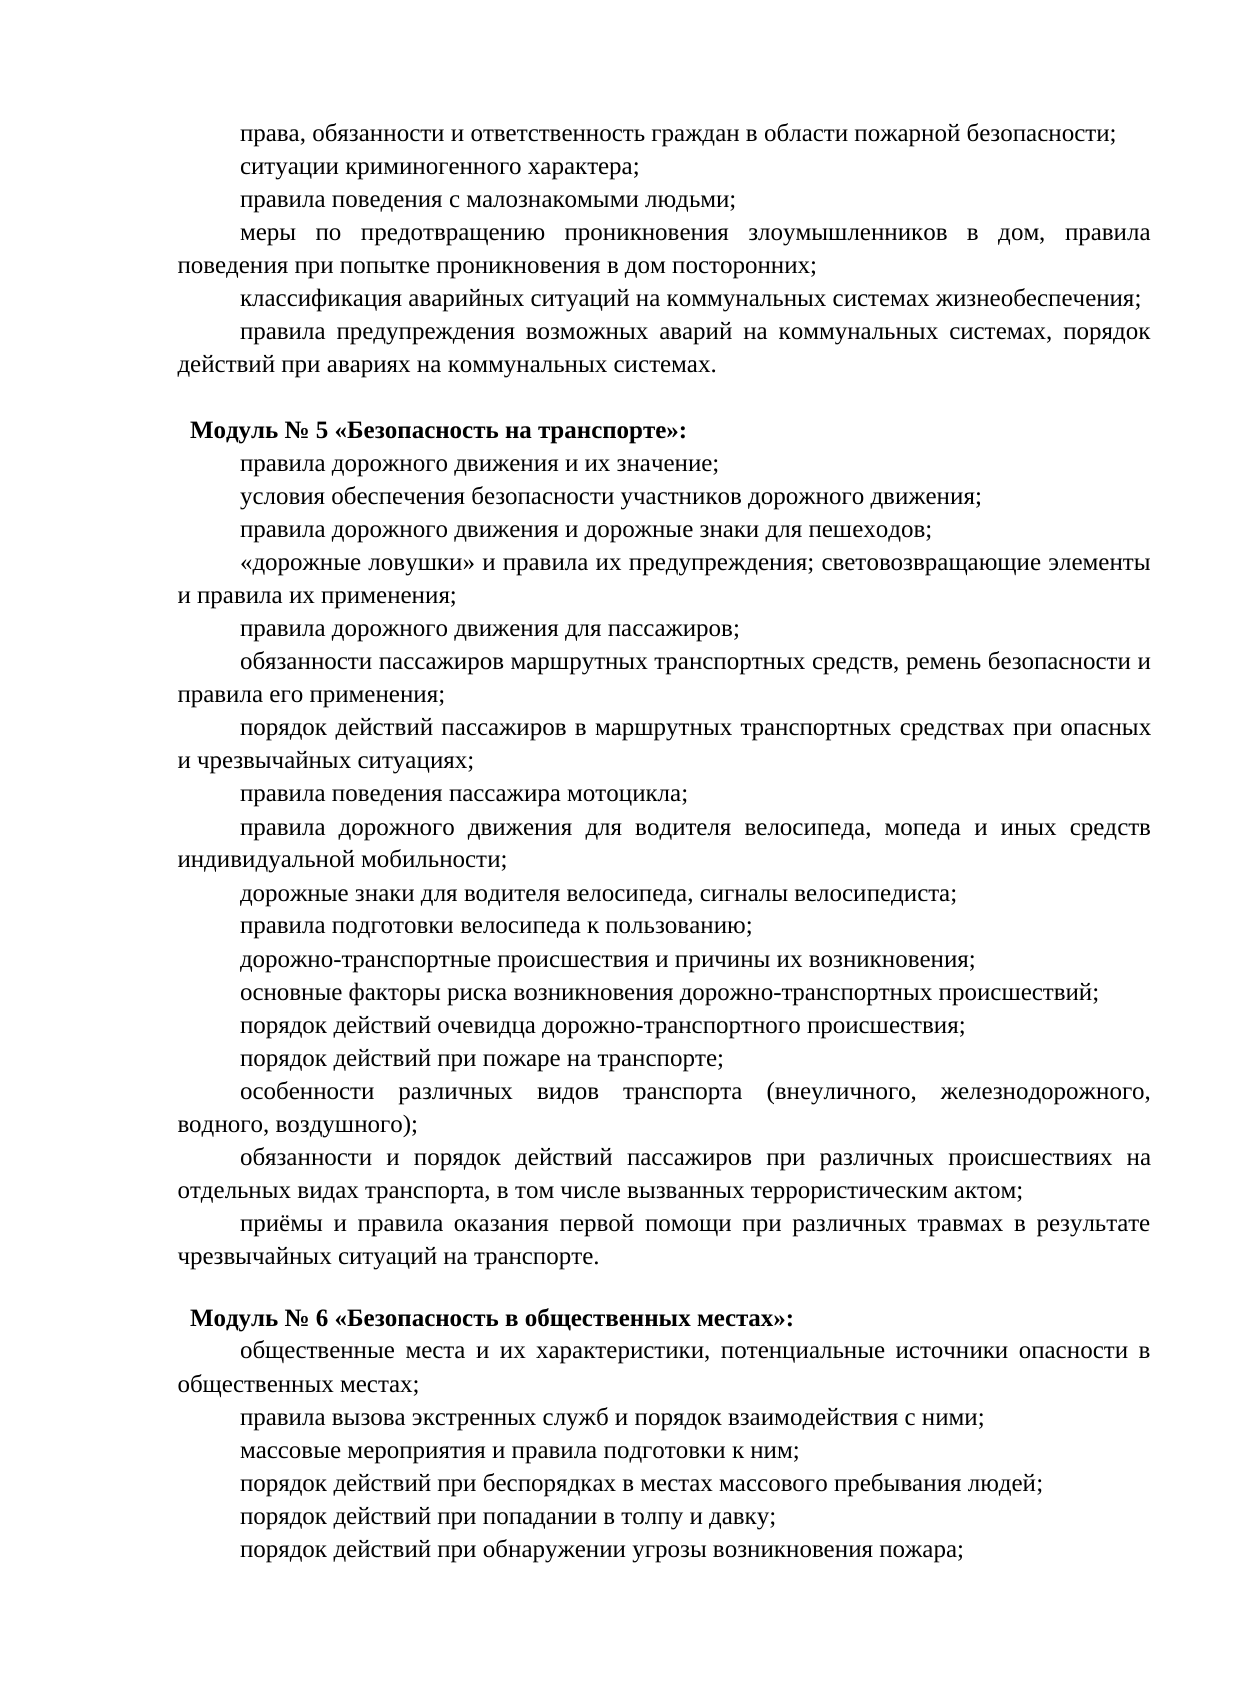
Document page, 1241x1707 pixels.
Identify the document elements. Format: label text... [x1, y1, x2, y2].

text правила вызова экстренных служб и порядок взаимодействия с ними; [177, 1402, 1152, 1430]
text правила поведения пассажира мотоцикла; [177, 778, 1152, 807]
text основные факторы риска возникновения дорожно-транспортных происшествий; [177, 977, 1152, 1005]
text порядок действий пассажиров в маршрутных транспортных средствах при опасных и чрезвычайных ситуациях; [177, 712, 1152, 774]
text Модуль № 5 «Безопасность на транспорте»: [190, 415, 1152, 444]
text порядок действий очевидца дорожно-транспортного происшествия; [177, 1010, 1152, 1038]
text правила дорожного движения для пассажиров; [177, 613, 1152, 642]
text порядок действий при попадании в толпу и давку; [177, 1501, 1152, 1529]
text дорожные знаки для водителя велосипеда, сигналы велосипедиста; [177, 878, 1152, 906]
text обязанности пассажиров маршрутных транспортных средств, ремень безопасности и правила его применения; [177, 646, 1152, 708]
text права, обязанности и ответственность граждан в области пожарной безопасности; [177, 118, 1152, 147]
text правила дорожного движения и их значение; [177, 448, 1152, 477]
text правила предупреждения возможных аварий на коммунальных системах, порядок действий при авариях на коммунальных системах. [177, 316, 1152, 378]
text правила поведения с малознакомыми людьми; [177, 184, 1152, 213]
text массовые мероприятия и правила подготовки к ним; [177, 1435, 1152, 1463]
text порядок действий при обнаружении угрозы возникновения пожара; [177, 1534, 1152, 1562]
text особенности различных видов транспорта (внеуличного, железнодорожного, водного, воздушного); [177, 1076, 1152, 1137]
text обязанности и порядок действий пассажиров при различных происшествиях на отдельных видах транспорта, в том числе вызванных террористическим актом; [177, 1142, 1152, 1203]
text «дорожные ловушки» и правила их предупреждения; световозвращающие элементы и правила их применения; [177, 547, 1152, 609]
text меры по предотвращению проникновения злоумышленников в дом, правила поведения при попытке проникновения в дом посторонних; [177, 217, 1152, 279]
text ситуации криминогенного характера; [177, 151, 1152, 180]
text общественные места и их характеристики, потенциальные источники опасности в общественных местах; [177, 1336, 1152, 1397]
text Модуль № 6 «Безопасность в общественных местах»: [190, 1303, 1152, 1331]
text дорожно-транспортные происшествия и причины их возникновения; [177, 944, 1152, 972]
text классификация аварийных ситуаций на коммунальных системах жизнеобеспечения; [177, 283, 1152, 312]
text условия обеспечения безопасности участников дорожного движения; [177, 481, 1152, 510]
text правила дорожного движения и дорожные знаки для пешеходов; [177, 514, 1152, 543]
text правила подготовки велосипеда к пользованию; [177, 911, 1152, 939]
text порядок действий при беспорядках в местах массового пребывания людей; [177, 1468, 1152, 1496]
text порядок действий при пожаре на транспорте; [177, 1043, 1152, 1071]
text правила дорожного движения для водителя велосипеда, мопеда и иных средств индивидуальной мобильности; [177, 812, 1152, 873]
text приёмы и правила оказания первой помощи при различных травмах в результате чрезвычайных ситуаций на транспорте. [177, 1208, 1152, 1269]
